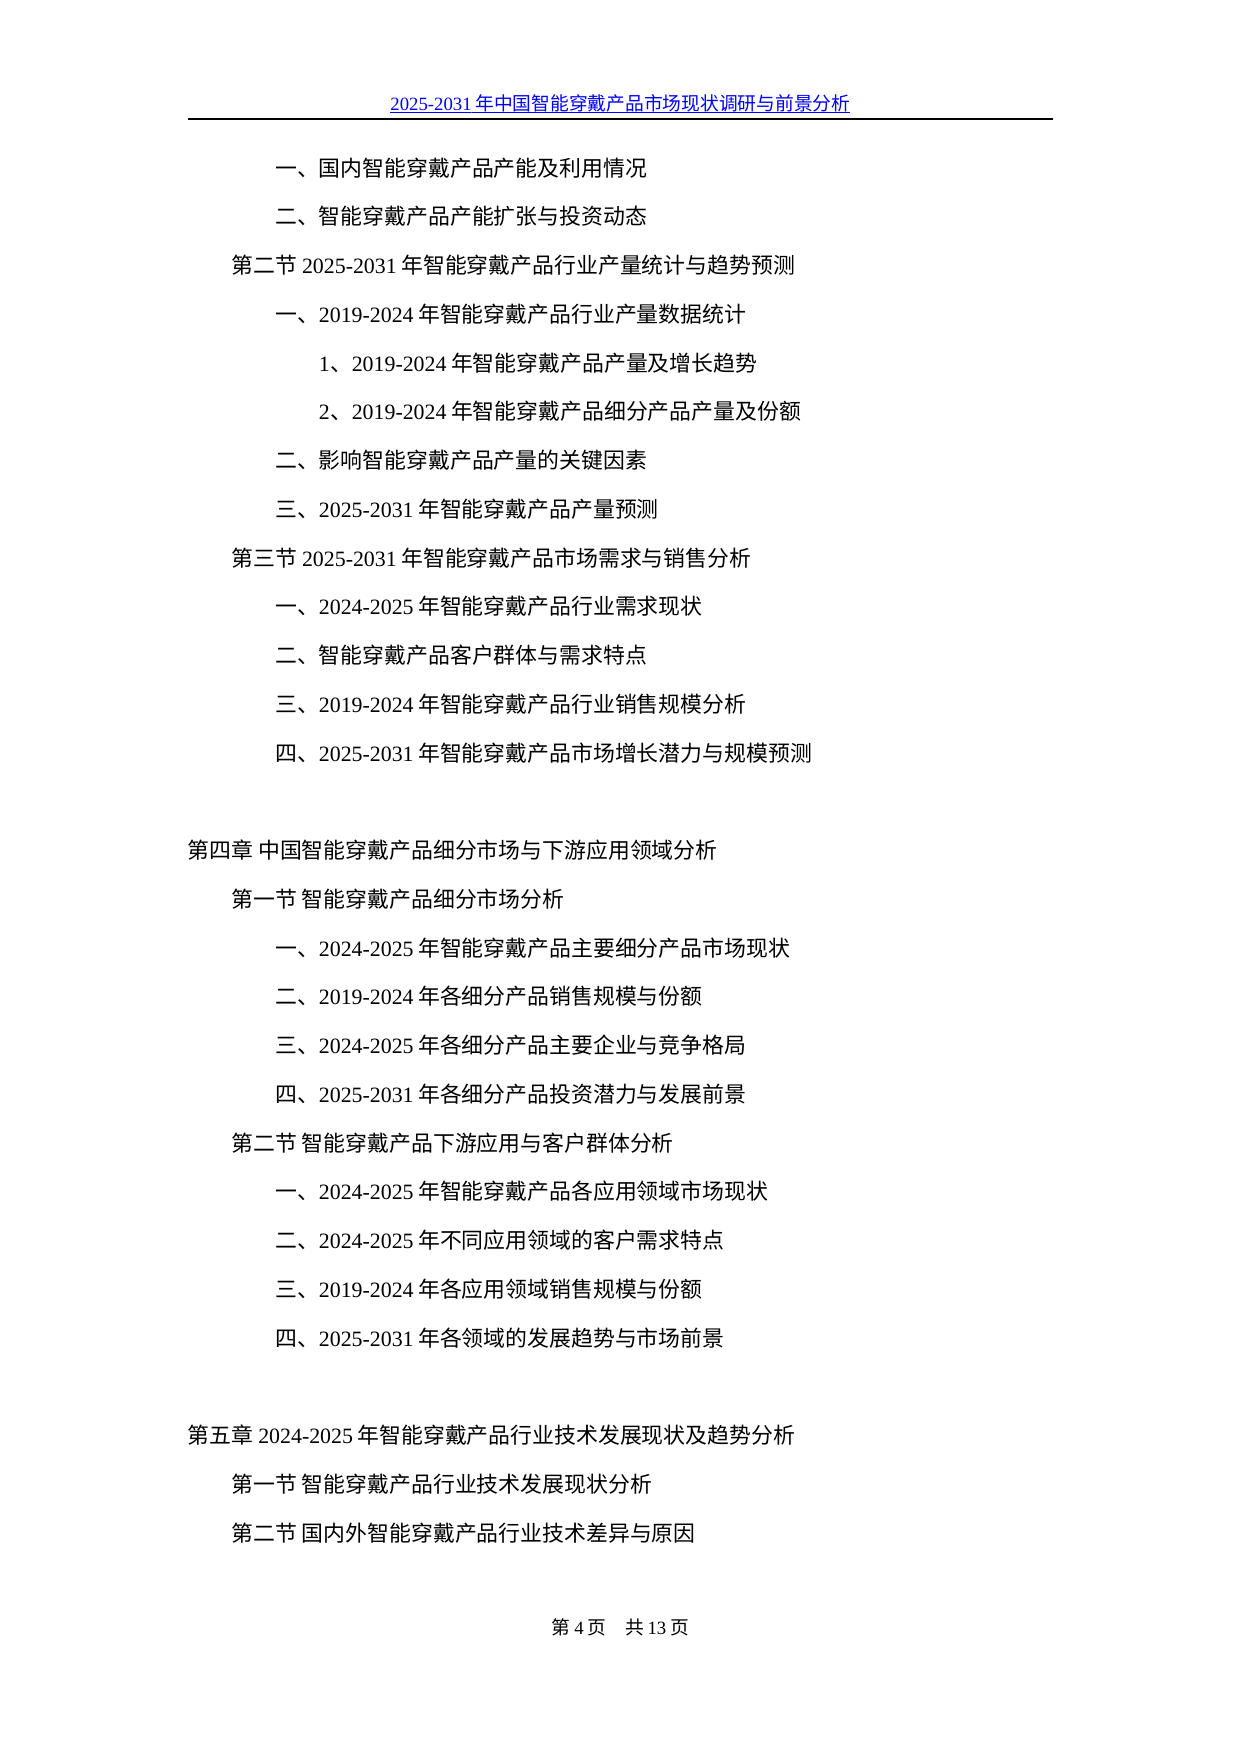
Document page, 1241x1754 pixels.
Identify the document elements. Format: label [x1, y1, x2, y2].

text [187, 150, 1053, 1548]
